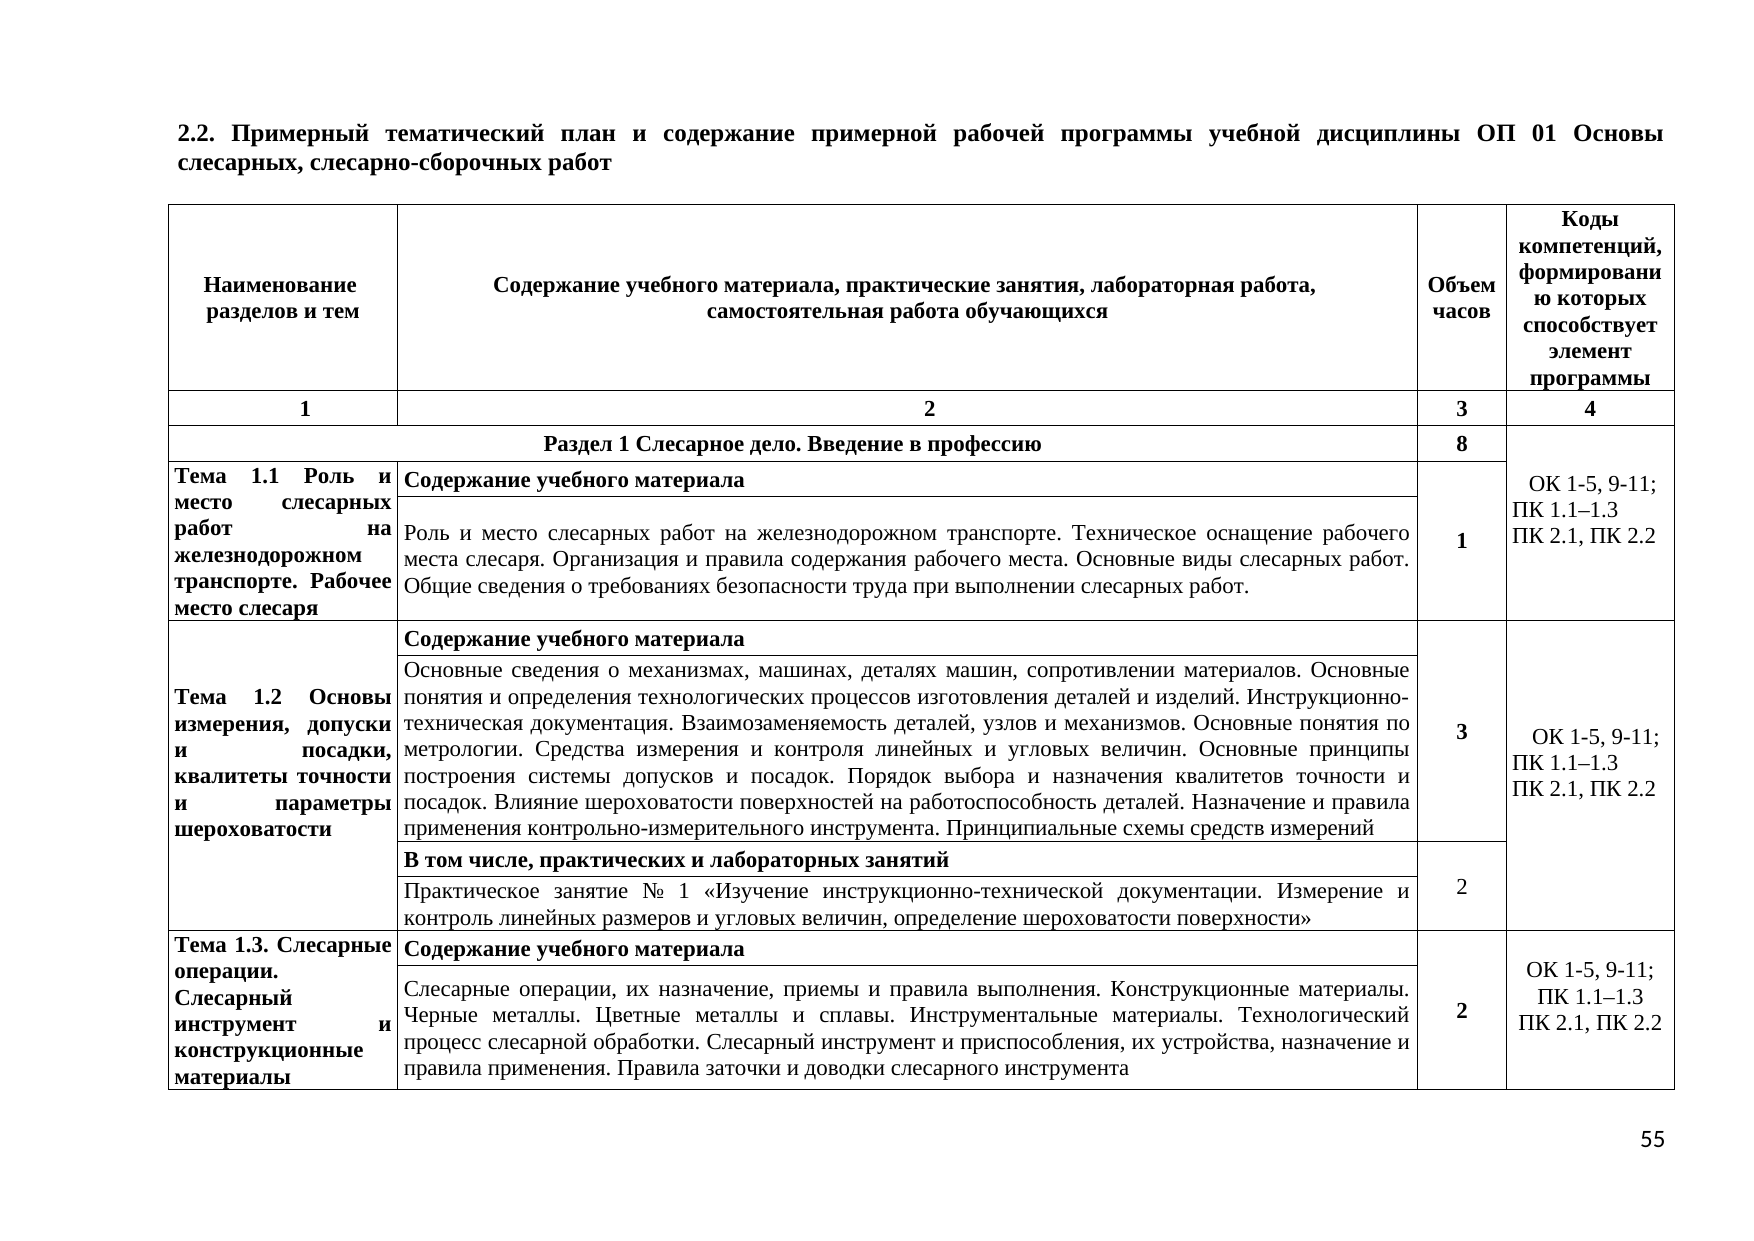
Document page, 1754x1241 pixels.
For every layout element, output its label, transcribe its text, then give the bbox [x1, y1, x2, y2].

table_cell В том числе, практических и лабораторных занятий [398, 842, 1417, 876]
table_cell 2 [1418, 842, 1506, 930]
table_cell ОК 1-5, 9-11; ПК 1.1–1.3 ПК 2.1, ПК 2.2 [1507, 621, 1674, 930]
table_cell ОК 1-5, 9-11; ПК 1.1–1.3 ПК 2.1, ПК 2.2 [1507, 931, 1674, 1089]
table_cell Раздел 1 Слесарное дело. Введение в профессию [169, 426, 1417, 461]
table_cell Содержание учебного материала [398, 621, 1417, 655]
table_cell Тема 1.3. Слесарные операции. Слесарный инструмент и конструкционные материалы [169, 931, 397, 1089]
table_header Объем часов [1418, 205, 1506, 390]
table_cell 8 [1418, 426, 1506, 461]
table_header Наименование разделов и тем [169, 205, 397, 390]
table_cell 1 [1418, 462, 1506, 620]
table_header Коды компетенций, формированию которых способствует элемент программы [1507, 205, 1674, 390]
table_cell Практическое занятие № 1 «Изучение инструкционно-технической документации. Измерение и контроль линейных размеров и угловых величин, определение шероховатости поверхности» [398, 877, 1417, 930]
table_cell 4 [1507, 391, 1674, 425]
table_cell 3 [1418, 621, 1506, 841]
text 2.2. Примерный тематический план и содержание примерной рабочей программы учебной дисциплины ОП 01 Основы слесарных, слесарно-сборочных работ [177, 118, 1665, 176]
table_cell Содержание учебного материала [398, 931, 1417, 965]
table_cell 3 [1418, 391, 1506, 425]
table_cell Роль и место слесарных работ на железнодорожном транспорте. Техническое оснащение рабочего места слесаря. Организация и правила содержания рабочего места. Основные виды слесарных работ. Общие сведения о требованиях безопасности труда при выполнении слесарных работ. [398, 497, 1417, 620]
table_cell Тема 1.1 Роль и место слесарных работ на железнодорожном транспорте. Рабочее место слесаря [169, 462, 397, 620]
table_cell 2 [398, 391, 1417, 425]
table_cell Слесарные операции, их назначение, приемы и правила выполнения. Конструкционные материалы. Черные металлы. Цветные металлы и сплавы. Инструментальные материалы. Технологический процесс слесарной обработки. Слесарный инструмент и приспособления, их устройства, назначение и правила применения. Правила заточки и доводки слесарного инструмента [398, 966, 1417, 1089]
table_cell Основные сведения о механизмах, машинах, деталях машин, сопротивлении материалов. Основные понятия и определения технологических процессов изготовления деталей и изделий. Инструкционно-техническая документация. Взаимозаменяемость деталей, узлов и механизмов. Основные понятия по метрологии. Средства измерения и контроля линейных и угловых величин. Основные принципы построения системы допусков и посадок. Порядок выбора и назначения квалитетов точности и посадок. Влияние шероховатости поверхностей на работоспособность деталей. Назначение и правила применения контрольно-измерительного инструмента. Принципиальные схемы средств измерений [398, 656, 1417, 841]
table_cell Тема 1.2 Основы измерения, допуски и посадки, квалитеты точности и параметры шероховатости [169, 621, 397, 930]
table_cell 2 [1418, 931, 1506, 1089]
table_cell 1 [169, 391, 397, 425]
table_header Содержание учебного материала, практические занятия, лабораторная работа, самостоятельная работа обучающихся [398, 205, 1417, 390]
table_cell ОК 1-5, 9-11; ПК 1.1–1.3 ПК 2.1, ПК 2.2 [1507, 426, 1674, 620]
table_cell Содержание учебного материала [398, 462, 1417, 496]
